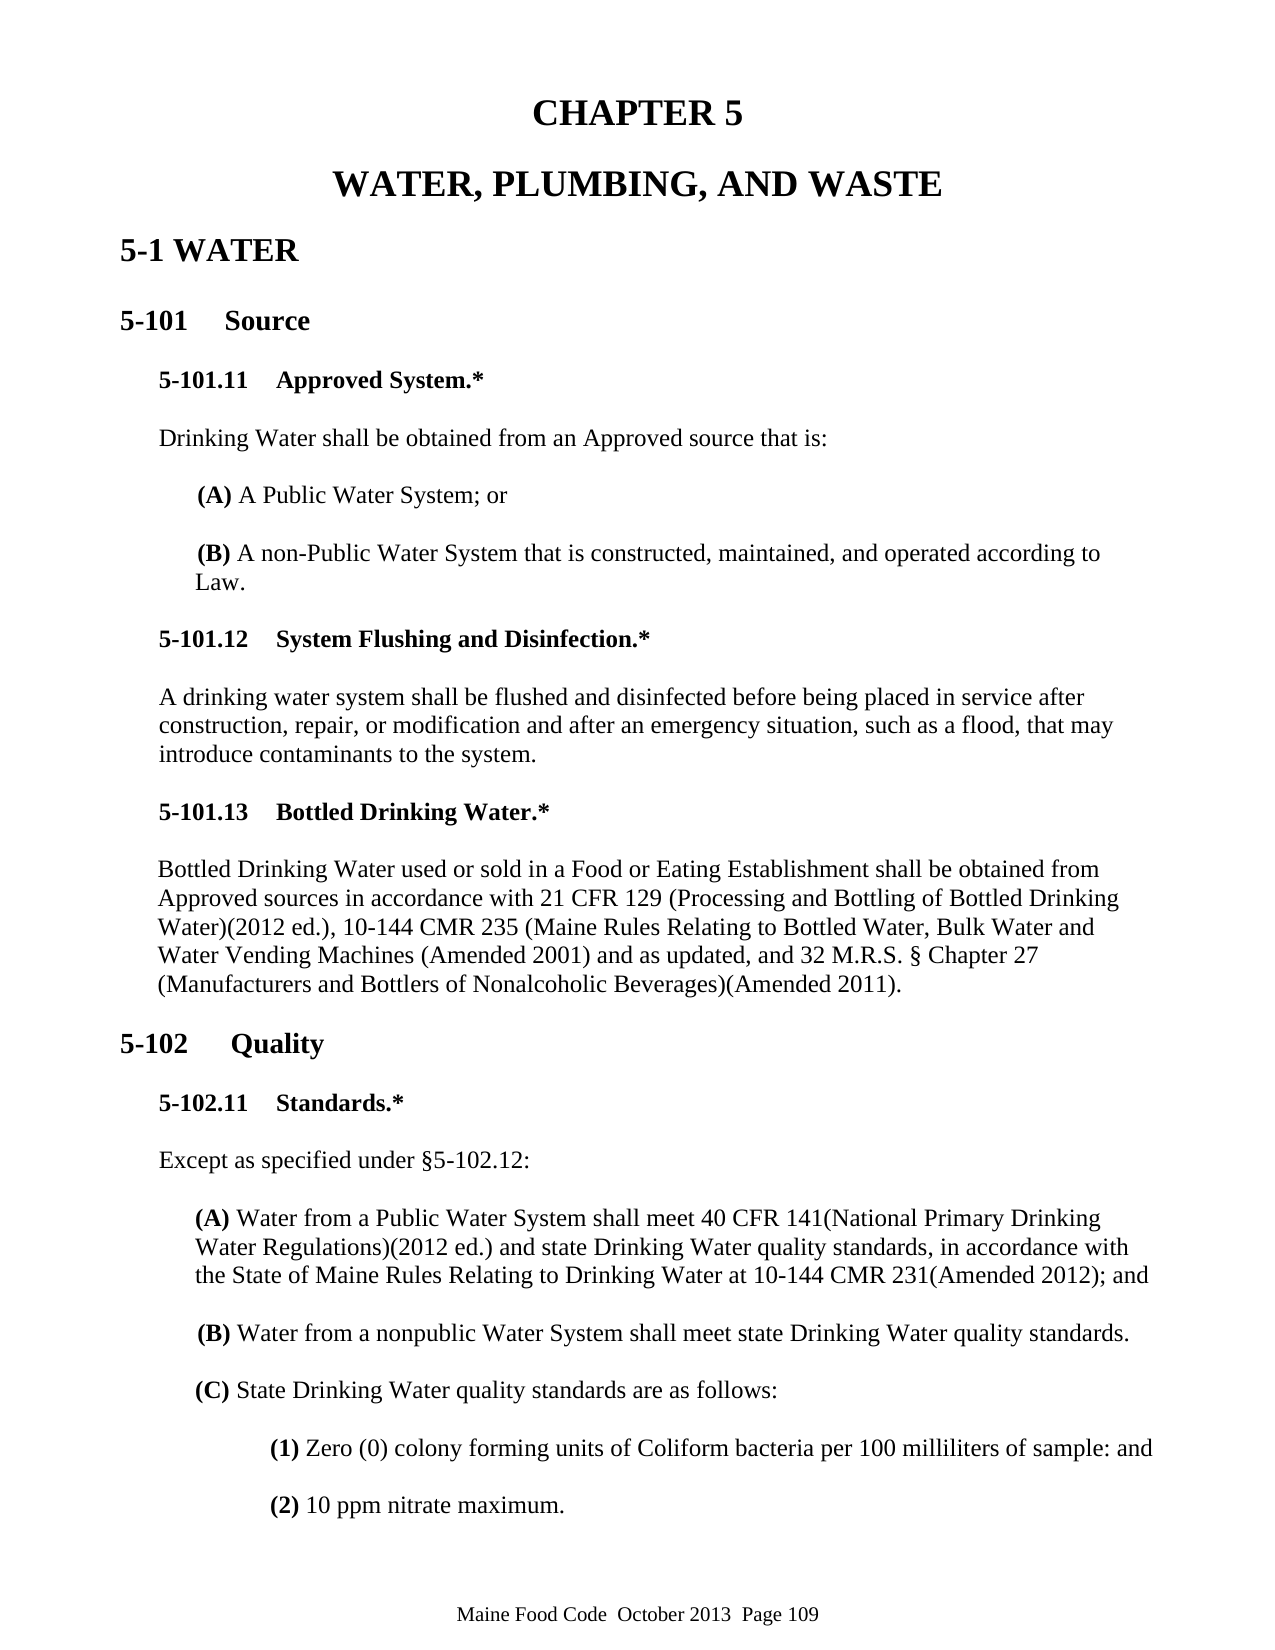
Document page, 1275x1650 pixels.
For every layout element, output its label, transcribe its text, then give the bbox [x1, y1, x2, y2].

text 5-102.11 Standards.* [120, 1088, 1155, 1117]
text Except as specified under §5-102.12: [120, 1146, 1155, 1174]
subtitle 5-102 Quality [120, 1026, 1155, 1059]
text (1) Zero (0) colony forming units of Coliform bacteria per 100 milliliters of sample: and [159, 1433, 1155, 1462]
text A drinking water system shall be flushed and disinfected before being placed in service after construction, repair, or modification and after an emergency situation, such as a flood, that may introduce contaminants to the system. [158, 682, 1155, 768]
text (A) A Public Water System; or [120, 481, 1155, 509]
text (C) State Drinking Water quality standards are as follows: [195, 1376, 1155, 1404]
text (B) Water from a nonpublic Water System shall meet state Drinking Water quality standards. [195, 1318, 1155, 1347]
text (A) Water from a Public Water System shall meet 40 CFR 141(National Primary Drinking Water Regulations)(2012 ed.) and state Drinking Water quality standards, in accordance with the State of Maine Rules Relating to Drinking Water at 10-144 CMR 231(Amended 2012); and [195, 1203, 1155, 1289]
text 5-101.11 Approved System.* [120, 366, 1155, 394]
text Bottled Drinking Water used or sold in a Food or Eating Establishment shall be obtained from Approved sources in accordance with 21 CFR 129 (Processing and Bottling of Bottled Drinking Water)(2012 ed.), 10-144 CMR 235 (Maine Rules Relating to Bottled Water, Bulk Water and Water Vending Machines (Amended 2001) and as updated, and 32 M.R.S. § Chapter 27 (Manufacturers and Bottlers of Nonalcoholic Beverages)(Amended 2011). [157, 854, 1155, 998]
text (B) A non-Public Water System that is constructed, maintained, and operated according to Law. [195, 538, 1155, 596]
text Drinking Water shall be obtained from an Approved source that is: [120, 423, 1155, 452]
text (2) 10 ppm nitrate maximum. [195, 1491, 1155, 1519]
text 5-101.13 Bottled Drinking Water.* [120, 797, 1155, 826]
subtitle WATER, PLUMBING, AND WASTE [120, 162, 1155, 205]
text 5-101.12 System Flushing and Disinfection.* [120, 624, 1155, 653]
subtitle CHAPTER 5 [120, 90, 1155, 133]
subtitle 5-101 Source [120, 303, 1155, 337]
subtitle 5-1 WATER [120, 230, 1155, 268]
